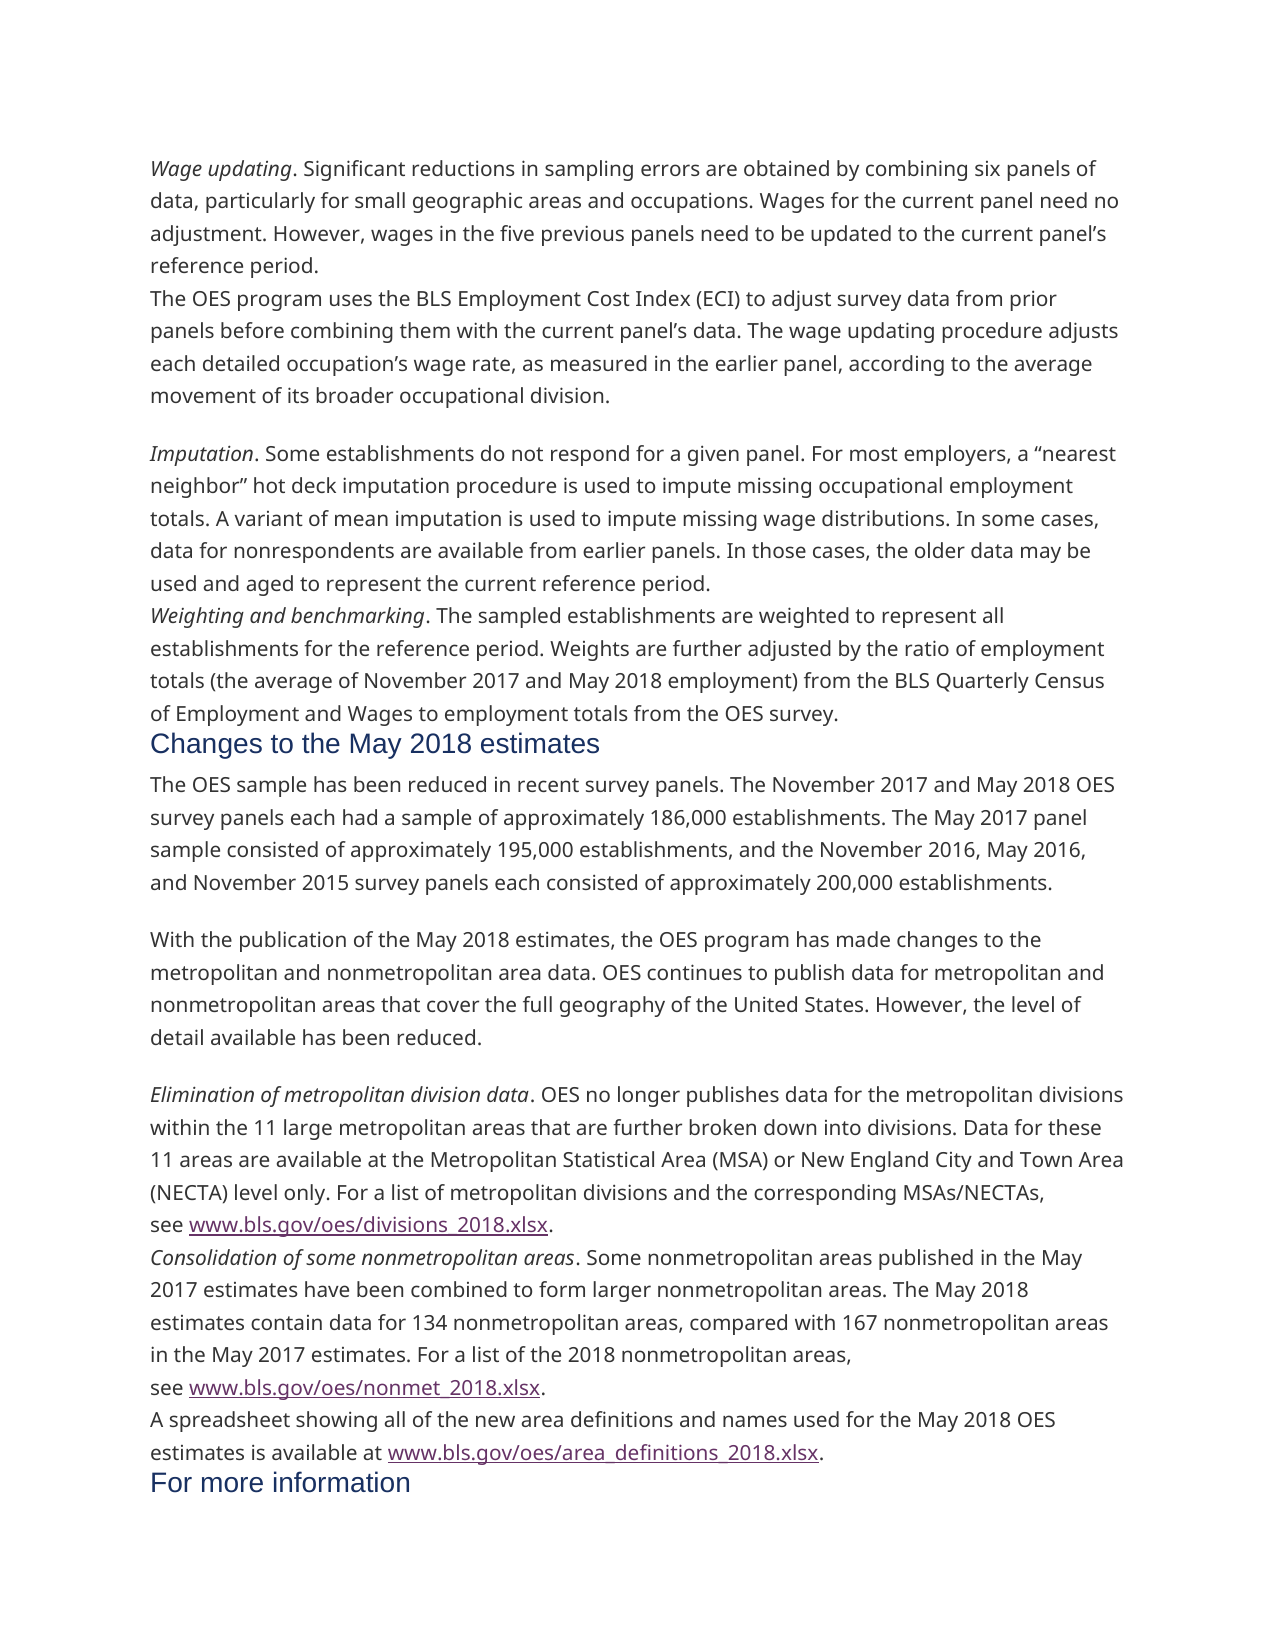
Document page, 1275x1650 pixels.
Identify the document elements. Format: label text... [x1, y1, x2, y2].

text Elimination of metropolitan division data. OES no longer publishes data for the metropolitan divisions within the 11 large metropolitan areas that are further broken down into divisions. Data for these 11 areas are available at the Metropolitan Statistical Area (MSA) or New England City and Town Area (NECTA) level only. For a list of metropolitan divisions and the corresponding MSAs/NECTAs, see www.bls.gov/oes/divisions_2018.xlsx. [150, 1076, 1125, 1239]
text Wage updating. Significant reductions in sampling errors are obtained by combining six panels of data, particularly for small geographic areas and occupations. Wages for the current panel need no adjustment. However, wages in the five previous panels need to be updated to the current panel’s reference period. [150, 150, 1125, 280]
text Imputation. Some establishments do not respond for a given panel. For most employers, a “nearest neighbor” hot deck imputation procedure is used to impute missing occupational employment totals. A variant of mean imputation is used to impute missing wage distributions. In some cases, data for nonrespondents are available from earlier panels. In those cases, the older data may be used and aged to represent the current reference period. [150, 435, 1125, 597]
text A spreadsheet showing all of the new area definitions and names used for the May 2018 OES estimates is available at www.bls.gov/oes/area_definitions_2018.xlsx. [150, 1401, 1125, 1466]
text For more information [150, 1466, 1125, 1498]
text Weighting and benchmarking. The sampled establishments are weighted to represent all establishments for the reference period. Weights are further adjusted by the ratio of employment totals (the average of November 2017 and May 2018 employment) from the BLS Quarterly Census of Employment and Wages to employment totals from the OES survey. [150, 597, 1125, 727]
text Changes to the May 2018 estimates [150, 727, 1125, 760]
text The OES sample has been reduced in recent survey panels. The November 2017 and May 2018 OES survey panels each had a sample of approximately 186,000 establishments. The May 2017 panel sample consisted of approximately 195,000 establishments, and the November 2016, May 2016, and November 2015 survey panels each consisted of approximately 200,000 establishments. [150, 766, 1125, 896]
text The OES program uses the BLS Employment Cost Index (ECI) to adjust survey data from prior panels before combining them with the current panel’s data. The wage updating procedure adjusts each detailed occupation’s wage rate, as measured in the earlier panel, according to the average movement of its broader occupational division. [150, 280, 1125, 410]
text With the publication of the May 2018 estimates, the OES program has made changes to the metropolitan and nonmetropolitan area data. OES continues to publish data for metropolitan and nonmetropolitan areas that cover the full geography of the United States. However, the level of detail available has been reduced. [150, 921, 1125, 1051]
text Consolidation of some nonmetropolitan areas. Some nonmetropolitan areas published in the May 2017 estimates have been combined to form larger nonmetropolitan areas. The May 2018 estimates contain data for 134 nonmetropolitan areas, compared with 167 nonmetropolitan areas in the May 2017 estimates. For a list of the 2018 nonmetropolitan areas, see www.bls.gov/oes/nonmet_2018.xlsx. [150, 1239, 1125, 1401]
